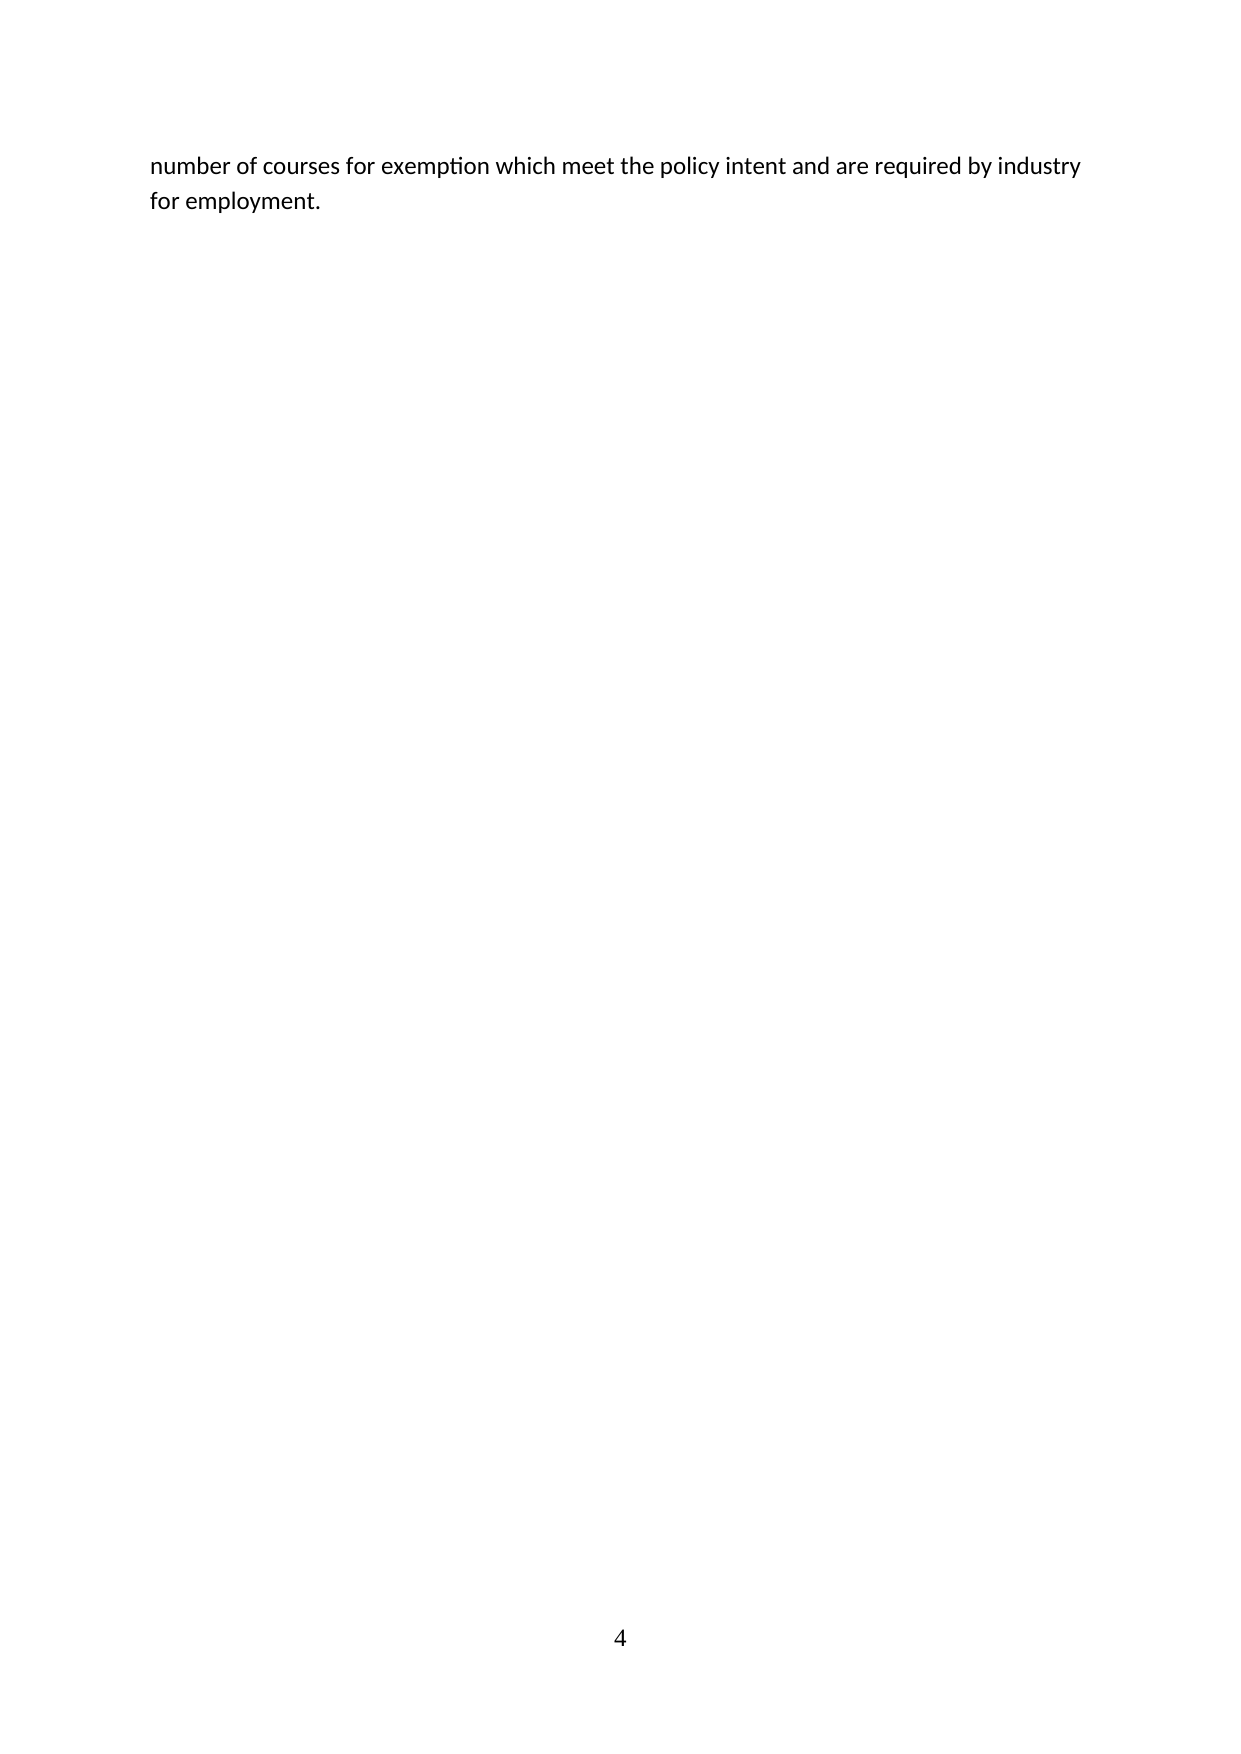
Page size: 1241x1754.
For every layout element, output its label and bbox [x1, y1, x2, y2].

text [150, 150, 1090, 216]
